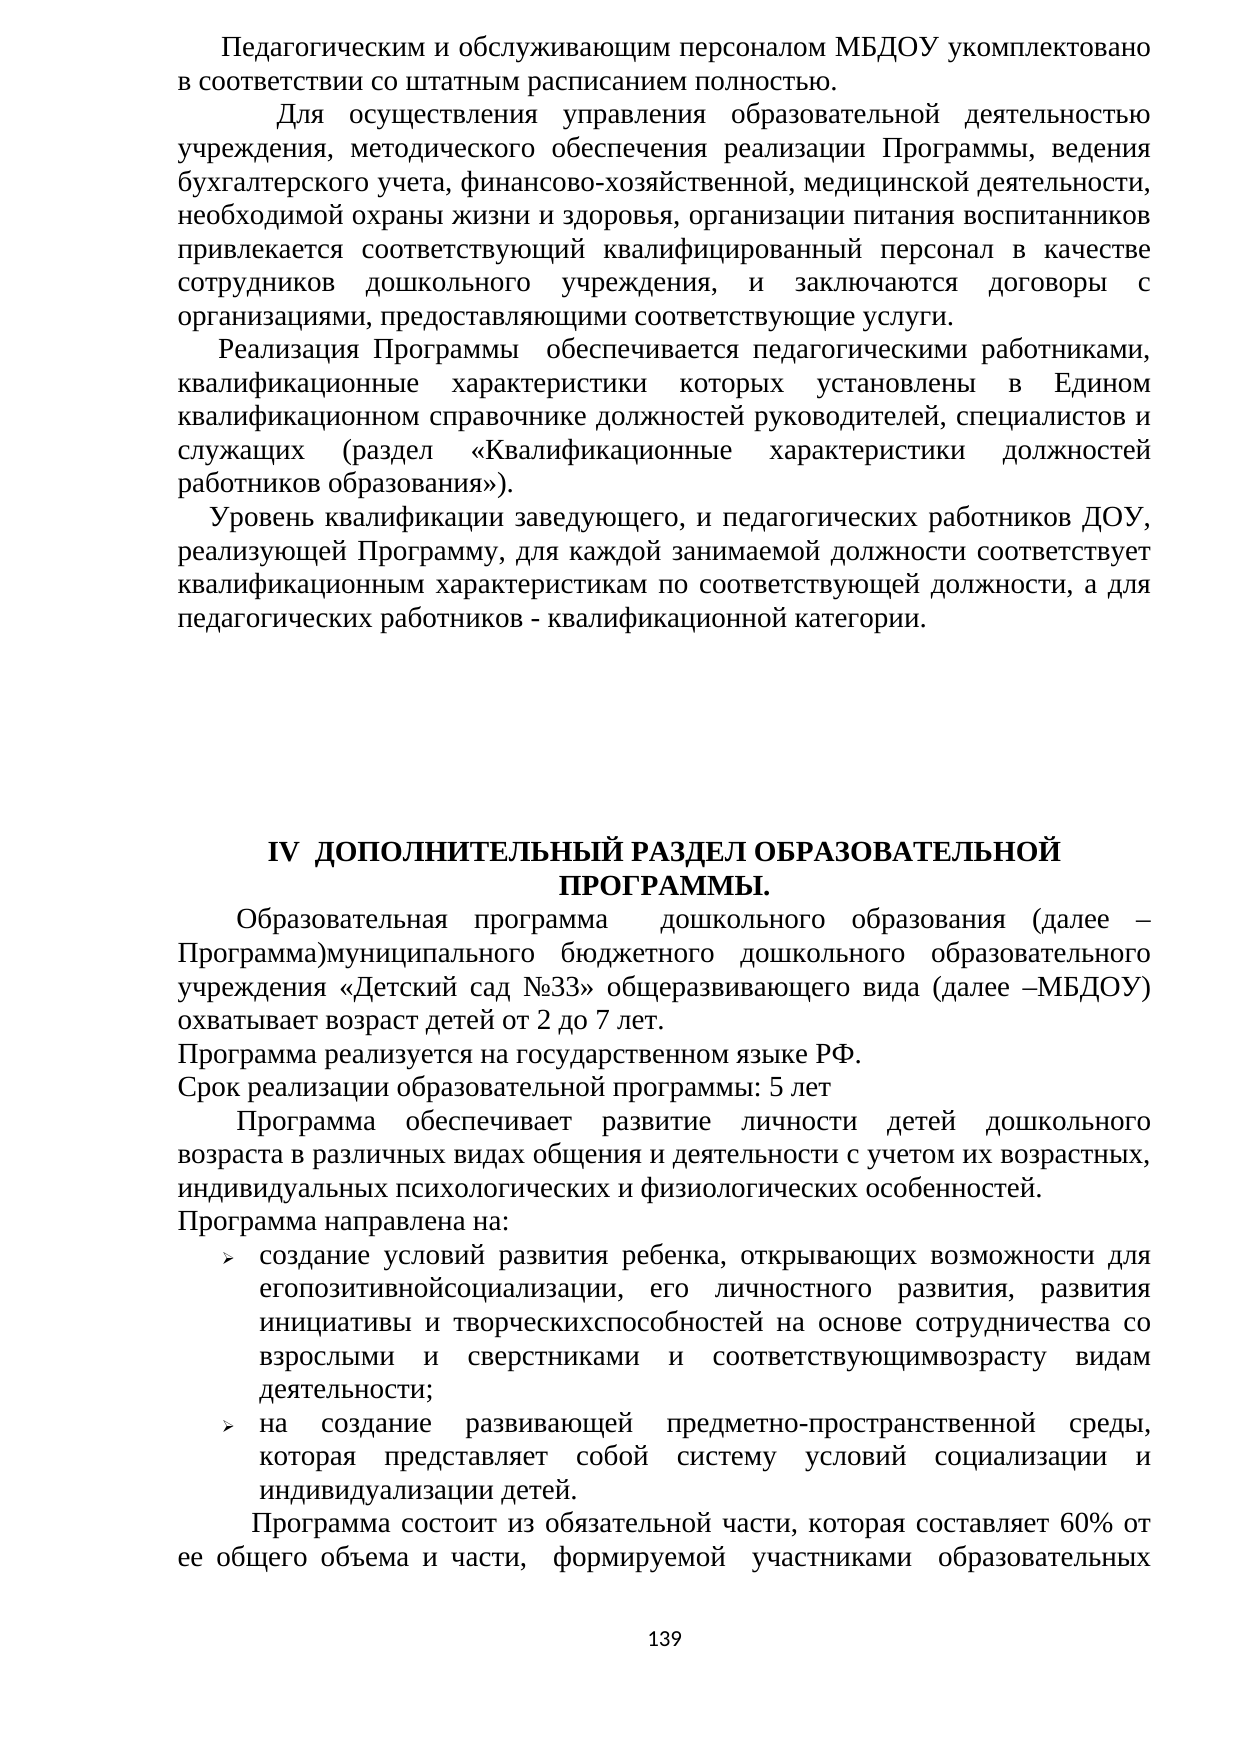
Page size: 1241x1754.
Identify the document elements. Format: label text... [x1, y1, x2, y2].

list на создание развивающей предметно-пространственной среды, которая представляет собой систему условий социализации и индивидуализации детей. [222, 1405, 1152, 1505]
text Программа обеспечивает развитие личности детей дошкольного возраста в различных видах общения и деятельности с учетом их возрастных, индивидуальных психологических и физиологических особенностей. [177, 1103, 1152, 1203]
text Реализация Программы обеспечивается педагогическими работниками, квалификационные характеристики которых установлены в Едином квалификационном справочнике должностей руководителей, специалистов и служащих (раздел «Квалификационные характеристики должностей работников образования»). [177, 331, 1152, 499]
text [177, 1505, 1152, 1572]
text Для осуществления управления образовательной деятельностью учреждения, методического обеспечения реализации Программы, ведения бухгалтерского учета, финансово-хозяйственной, медицинской деятельности, необходимой охраны жизни и здоровья, организации питания воспитанников привлекается соответствующий квалифицированный персонал в качестве сотрудников дошкольного учреждения, и заключаются договоры с организациями, предоставляющими соответствующие услуги. [177, 97, 1152, 331]
text Педагогическим и обслуживающим персоналом МБДОУ укомплектовано в соответствии со штатным расписанием полностью. [177, 29, 1152, 97]
list создание условий развития ребенка, открывающих возможности для егопозитивнойсоциализации, его личностного развития, развития инициативы и творческихспособностей на основе сотрудничества со взрослыми и сверстниками и соответствующимвозрасту видам деятельности; [222, 1237, 1152, 1405]
text Образовательная программа дошкольного образования (далее –Программа)муниципального бюджетного дошкольного образовательного учреждения «Детский сад №33» общеразвивающего вида (далее –МБДОУ) охватывает возраст детей от 2 до 7 лет. [177, 902, 1152, 1036]
text Уровень квалификации заведующего, и педагогических работников ДОУ, реализующей Программу, для каждой занимаемой должности соответствует квалификационным характеристикам по соответствующей должности, а для педагогических работников - квалификационной категории. [177, 499, 1152, 633]
text Программа реализуется на государственном языке РФ. [177, 1036, 1152, 1069]
text IV ДОПОЛНИТЕЛЬНЫЙ РАЗДЕЛ ОБРАЗОВАТЕЛЬНОЙ ПРОГРАММЫ. [177, 834, 1152, 902]
text Программа направлена на: [177, 1203, 1152, 1237]
text Срок реализации образовательной программы: 5 лет [177, 1069, 1152, 1103]
